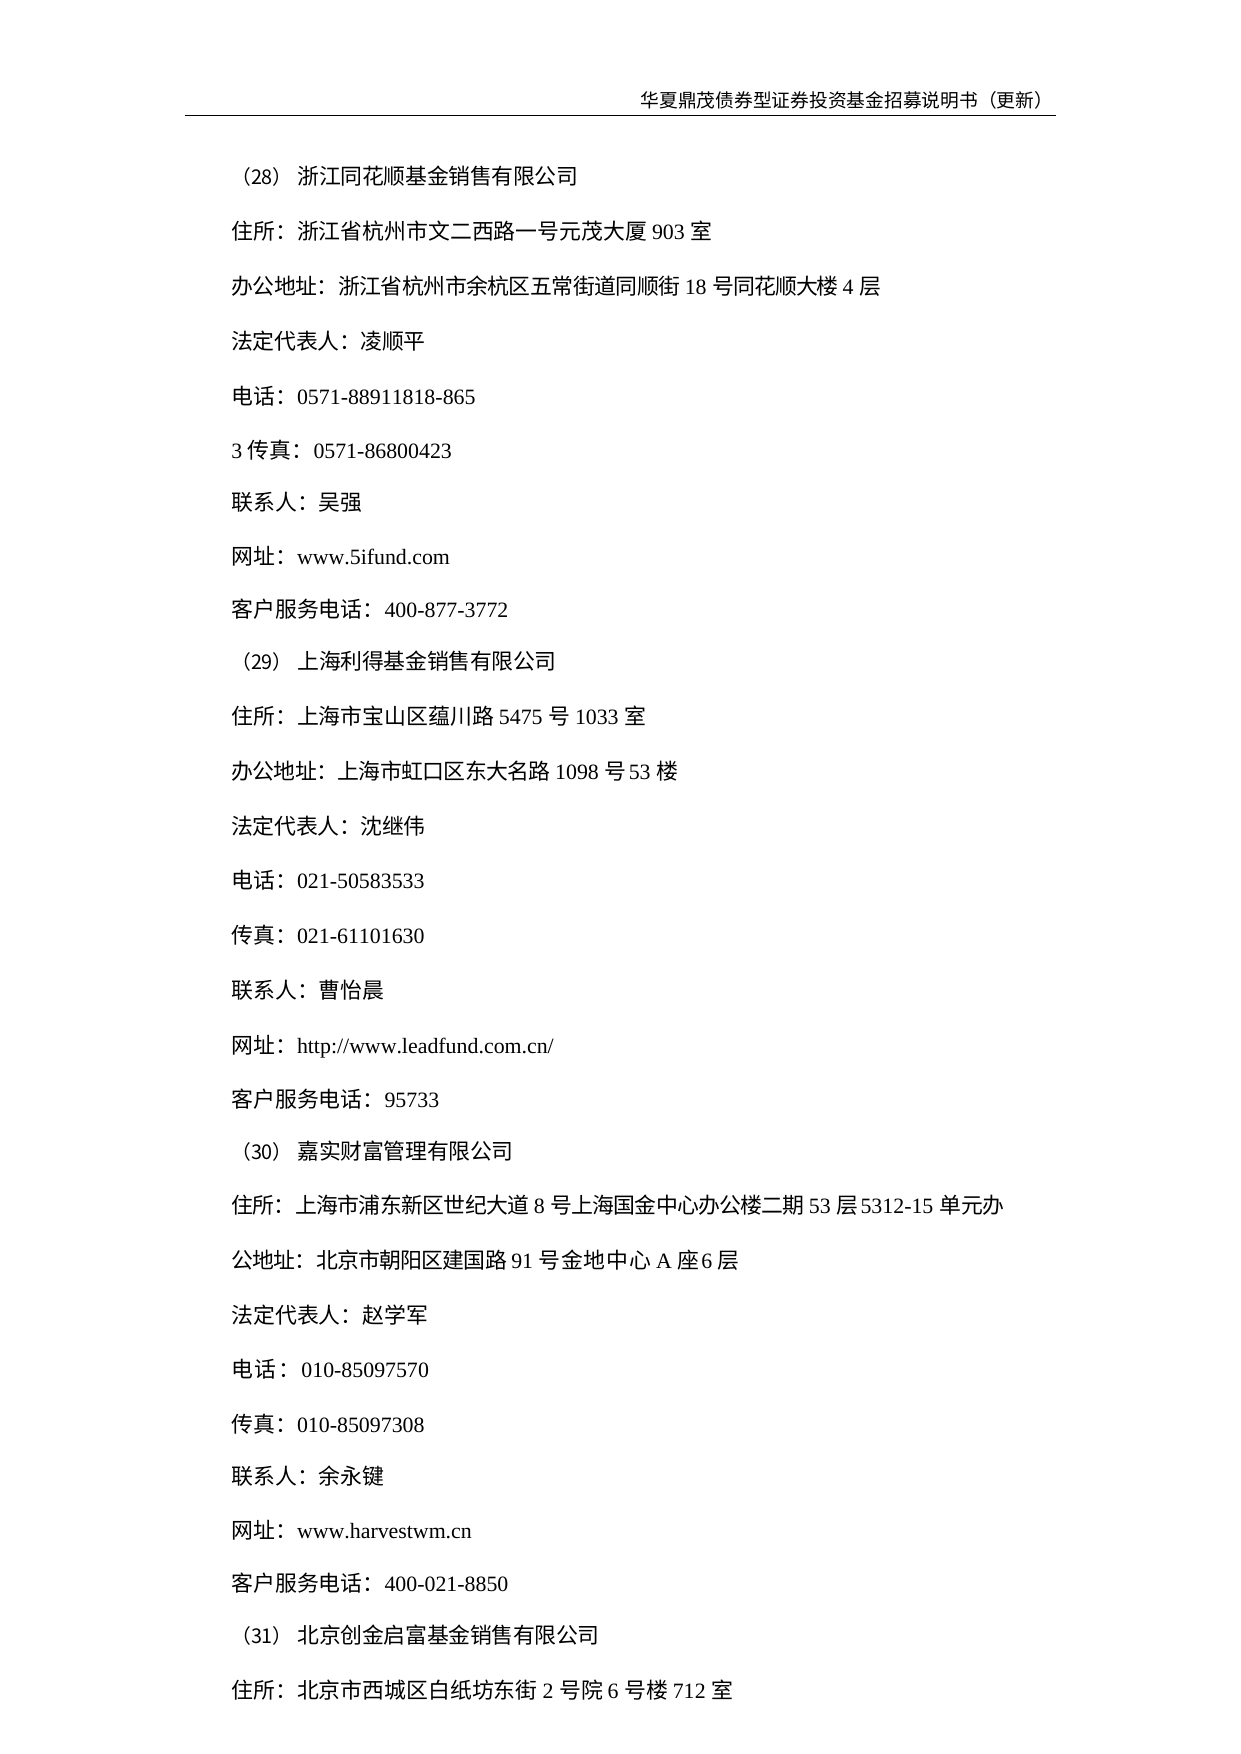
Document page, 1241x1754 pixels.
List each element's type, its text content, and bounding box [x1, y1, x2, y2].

text 电话：021-50583533 传真：021-61101630 [231, 863, 425, 950]
text 客户服务电话：400-877-3772 [231, 592, 1086, 623]
list 嘉实财富管理有限公司 [231, 1137, 1086, 1165]
text 办公地址：浙江省杭州市余杭区五常街道同顺街 18 号同花顺大楼 4 层法定代表人：凌顺平 [231, 269, 899, 356]
text 电话：0571-88911818-8653 传真：0571-86800423 [231, 379, 486, 465]
text 客户服务电话：400-021-8850 [231, 1566, 1086, 1597]
text 住所：上海市宝山区蕴川路 5475 号 1033 室 [231, 699, 1086, 731]
text 联系人：吴强 [231, 488, 1086, 516]
list 上海利得基金销售有限公司 [231, 644, 1086, 676]
list 北京创金启富基金销售有限公司 [231, 1618, 1086, 1649]
text 住所：浙江省杭州市文二西路一号元茂大厦 903 室 [231, 214, 1086, 246]
text 办公地址：上海市虹口区东大名路 1098 号 53 楼法定代表人：沈继伟 [231, 754, 691, 840]
text 住所：上海市浦东新区世纪大道 8 号上海国金中心办公楼二期 53 层 5312-15 单元办公地址：北京市朝阳区建国路 91 号金地中心A 座 6 层 [231, 1188, 1005, 1275]
list 浙江同花顺基金销售有限公司 [231, 159, 1086, 191]
text 网址：www.5ifund.com [231, 539, 1086, 571]
text 住所：北京市西城区白纸坊东街 2 号院 6 号楼 712 室 [231, 1673, 1086, 1704]
text 联系人：余永键 [231, 1462, 1086, 1490]
text 网址：www.harvestwm.cn [231, 1513, 1086, 1545]
text 网址：http://www.leadfund.com.cn/ 客户服务电话：95733 [231, 1028, 557, 1114]
text 法定代表人：赵学军电话：010-85097570 传真：010-85097308 [231, 1298, 429, 1439]
text 联系人：曹怡晨 [231, 973, 1086, 1004]
